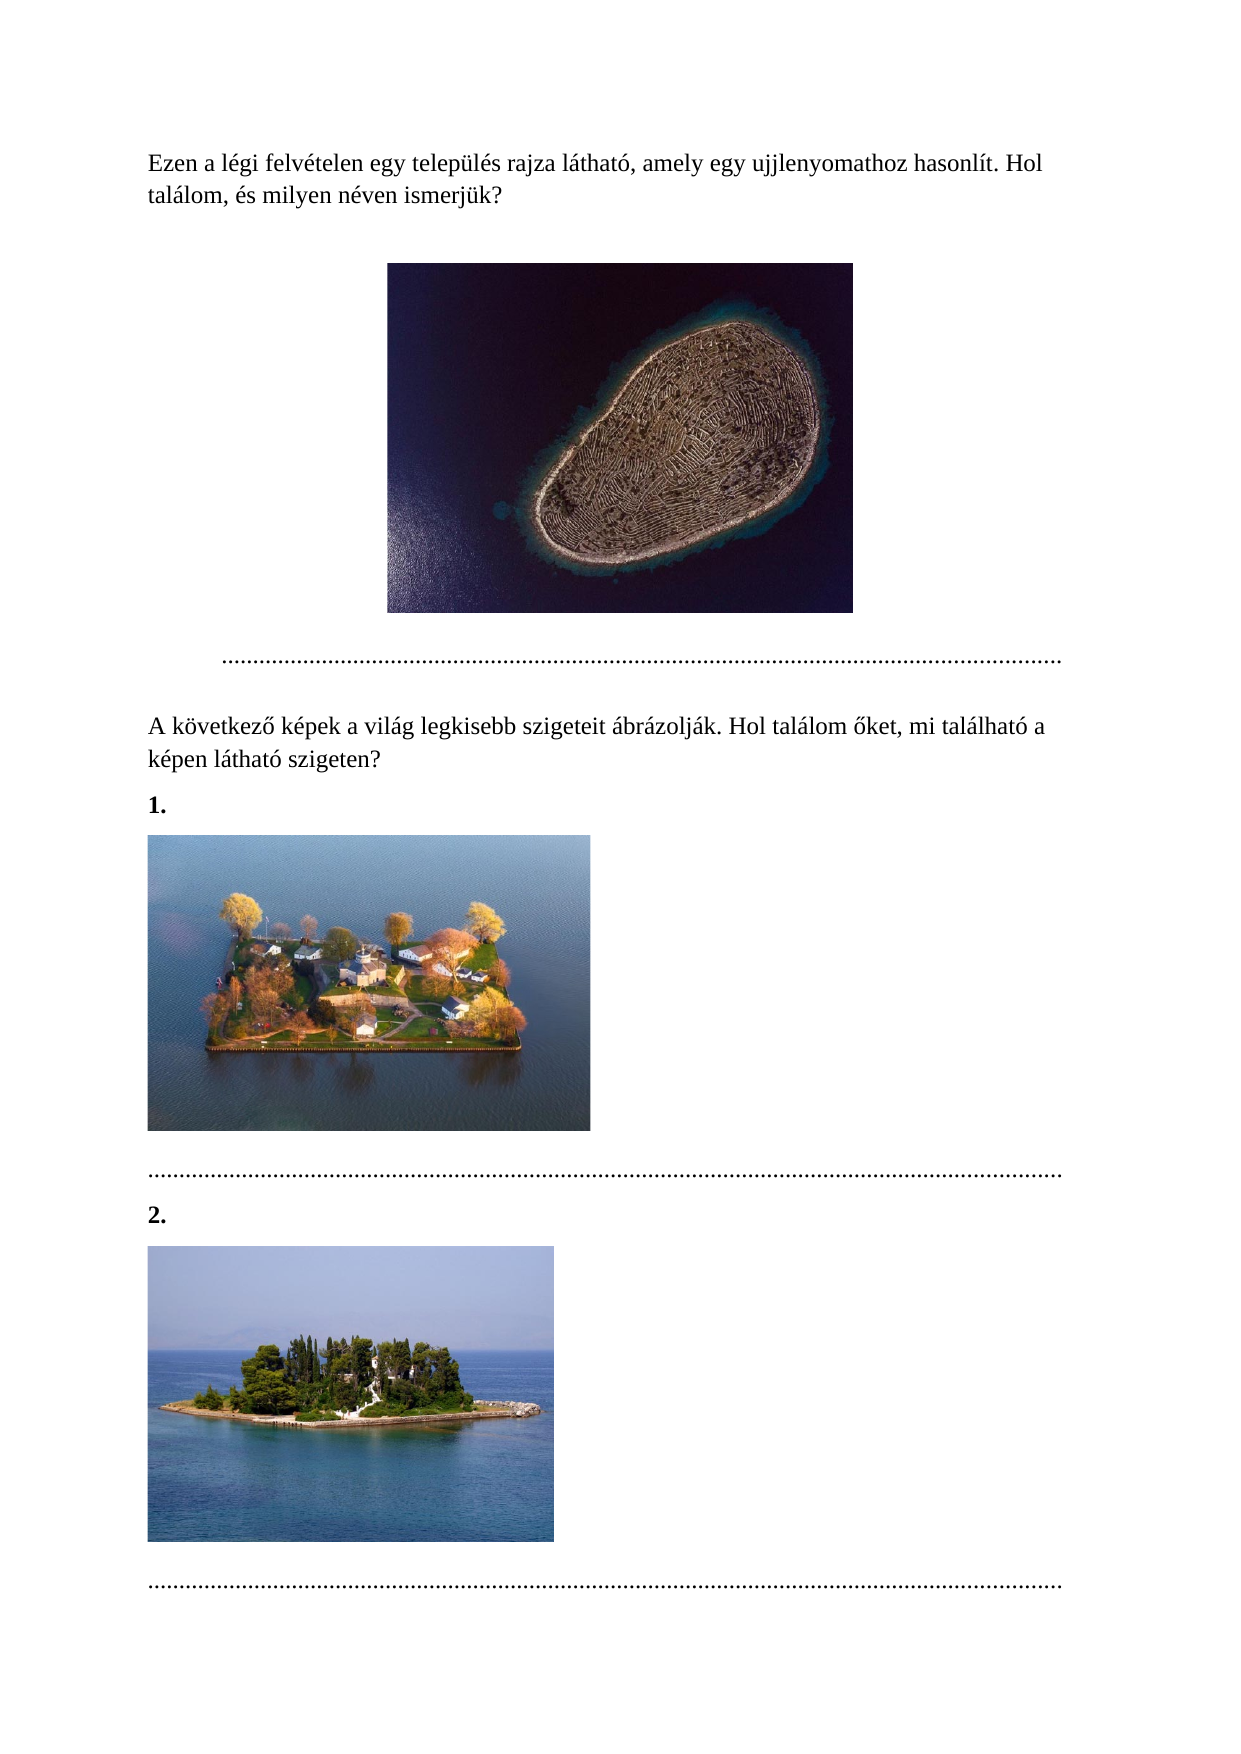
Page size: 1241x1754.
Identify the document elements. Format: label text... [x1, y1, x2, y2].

picture [387, 263, 853, 613]
text A következő képek a világ legkisebb szigeteit ábrázolják. Hol találom őket, mi található a képen látható szigeten? [148, 711, 1093, 773]
text 2. [148, 1200, 1093, 1229]
picture [147, 1246, 554, 1542]
text Ezen a légi felvételen egy település rajza látható, amely egy ujjlenyomathoz hasonlít. Hol találom, és milyen néven ismerjük? [148, 148, 1093, 209]
text 1. [148, 790, 1093, 818]
picture [147, 835, 591, 1131]
